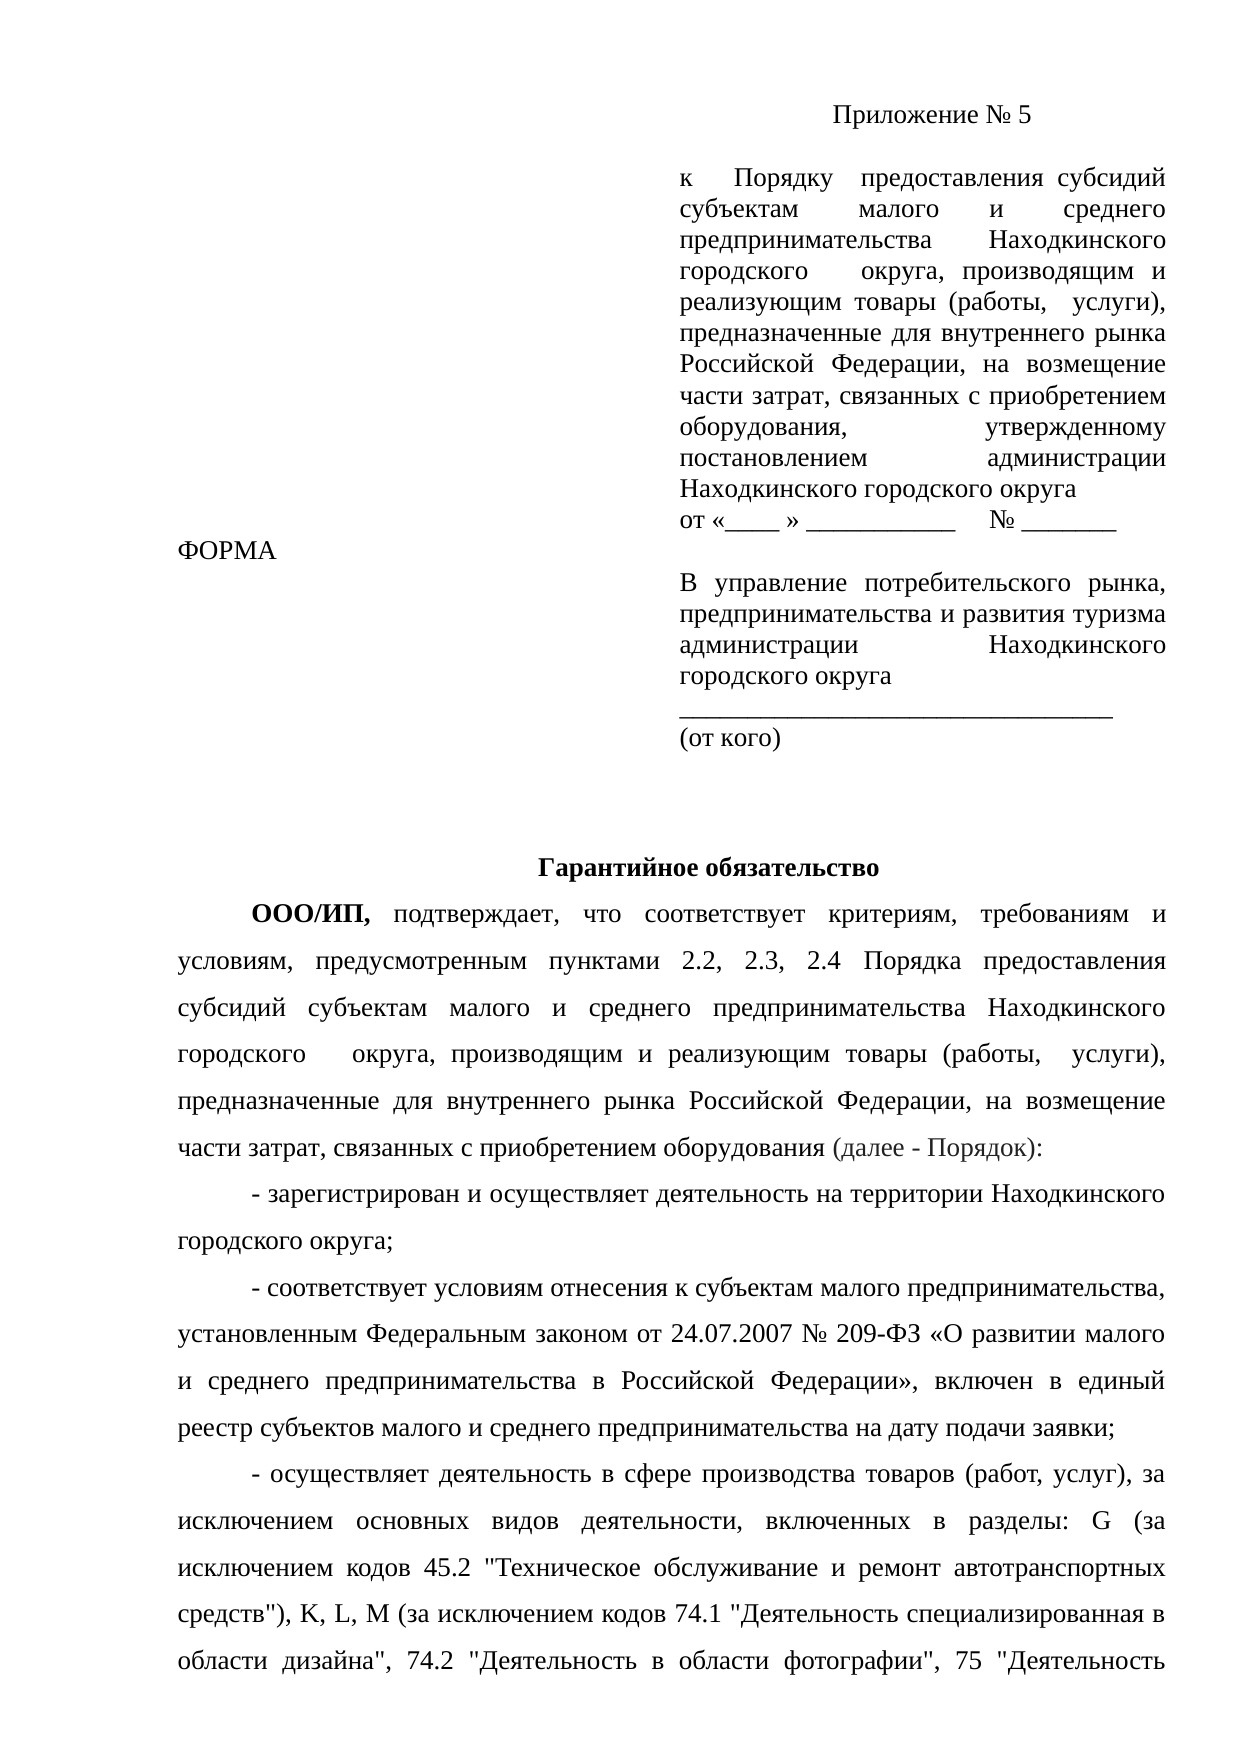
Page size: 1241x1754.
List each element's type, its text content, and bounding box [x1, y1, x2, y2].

table_header ФОРМА [166, 99, 664, 784]
text Гарантийное обязательство [177, 851, 1167, 882]
table_header Приложение № 5 к Порядку предоставления субсидий субъектам малого и среднего предпринимательства Находкинского городского округа, производящим и реализующим товары (работы, услуги), предназначенные для внутреннего рынка Российской Федерации, на возмещение части затрат, связанных с приобретением оборудования, утвержденному постановлением администрации Находкинского городского округа от «____ » ___________ № _______ В управление потребительского рынка, предпринимательства и развития туризма администрации Находкинского городского округа ________________________________ (от кого) [665, 99, 1196, 784]
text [177, 1457, 1167, 1675]
text ООО/ИП, подтверждает, что соответствует критериям, требованиям и условиям, предусмотренным пунктами 2.2, 2.3, 2.4 Порядка предоставления субсидий субъектам малого и среднего предпринимательства Находкинского городского округа, производящим и реализующим товары (работы, услуги), предназначенные для внутреннего рынка Российской Федерации, на возмещение части затрат, связанных с приобретением оборудования (далее - Порядок): [177, 897, 1167, 1162]
text - соответствует условиям отнесения к субъектам малого предпринимательства, установленным Федеральным законом от 24.07.2007 № 209-ФЗ «О развитии малого и среднего предпринимательства в Российской Федерации», включен в единый реестр субъектов малого и среднего предпринимательства на дату подачи заявки; [177, 1271, 1167, 1442]
text - зарегистрирован и осуществляет деятельность на территории Находкинского городского округа; [177, 1177, 1167, 1255]
